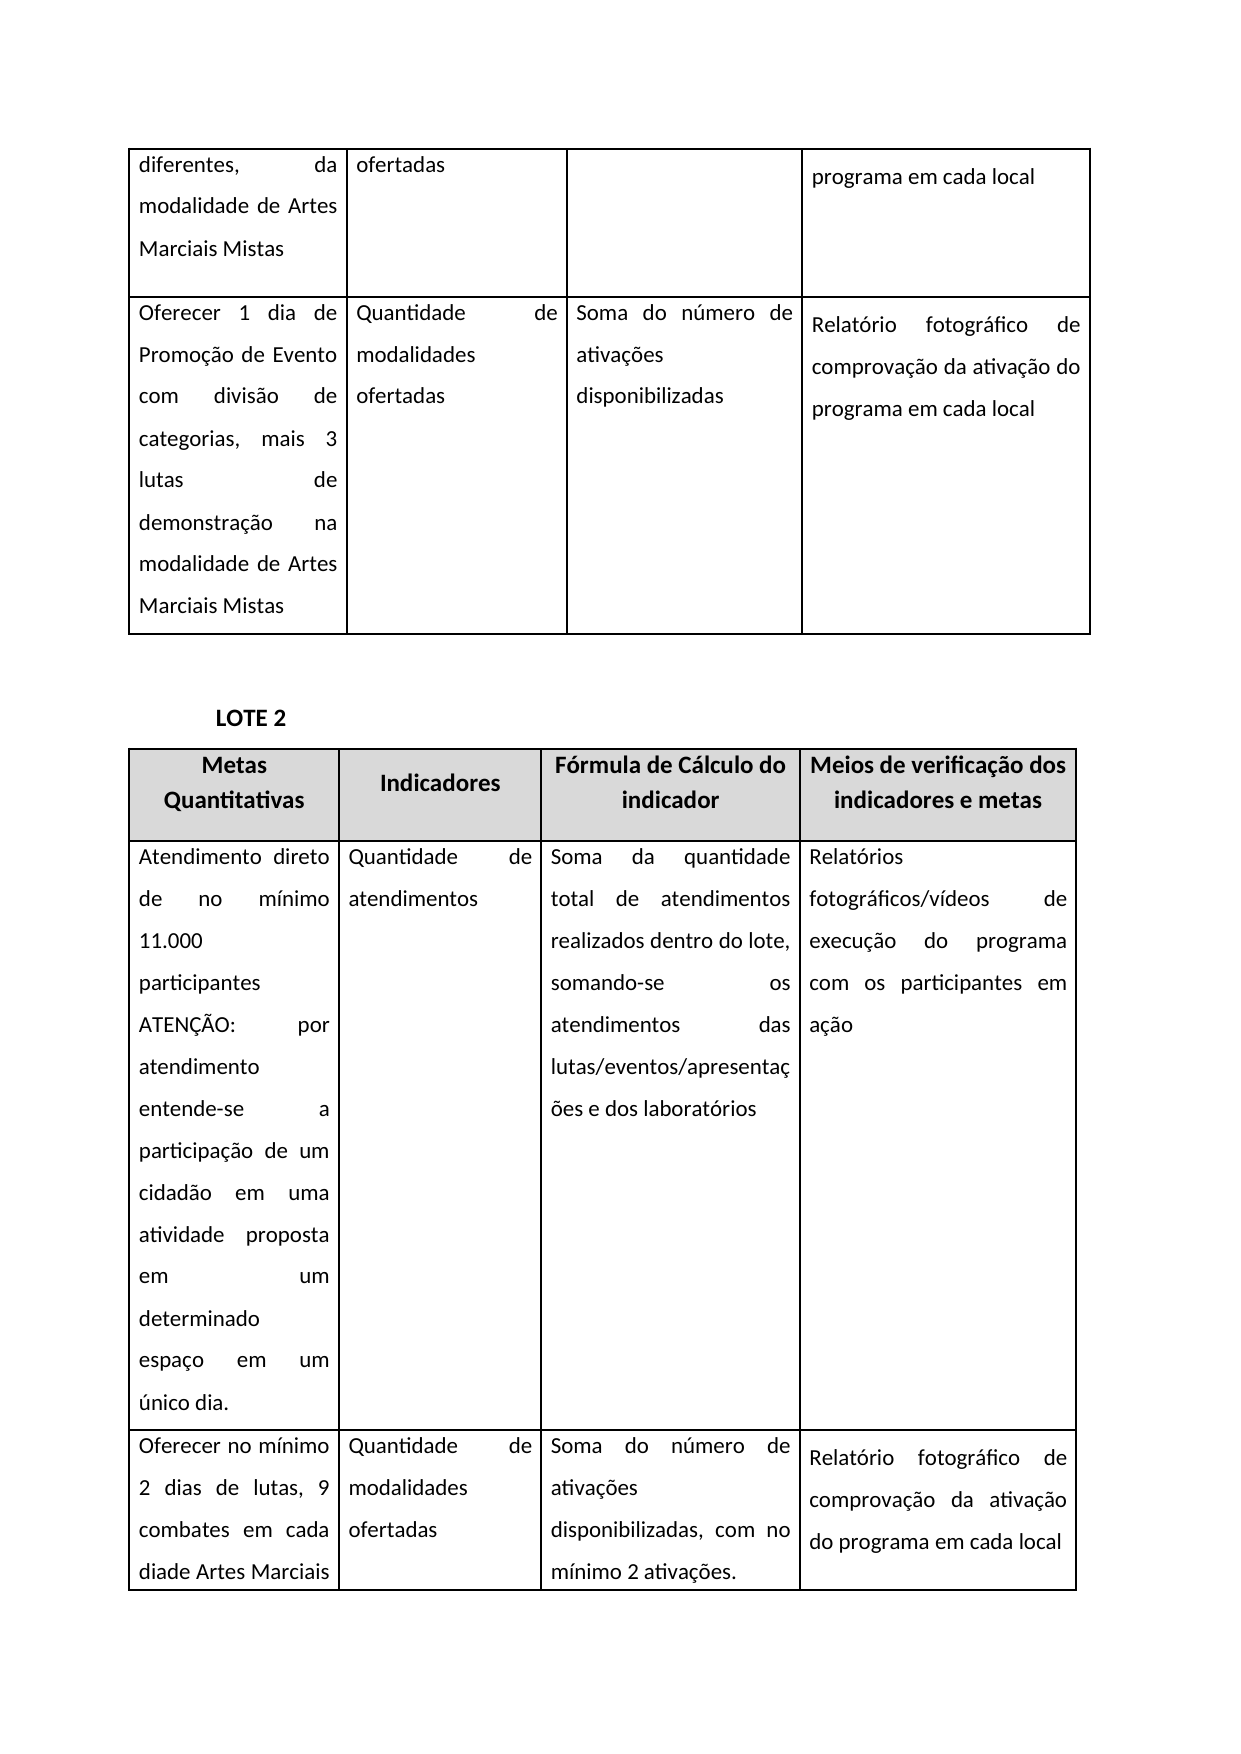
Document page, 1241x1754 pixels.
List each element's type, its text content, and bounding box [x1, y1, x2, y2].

text LOTE 2 [141, 702, 1088, 732]
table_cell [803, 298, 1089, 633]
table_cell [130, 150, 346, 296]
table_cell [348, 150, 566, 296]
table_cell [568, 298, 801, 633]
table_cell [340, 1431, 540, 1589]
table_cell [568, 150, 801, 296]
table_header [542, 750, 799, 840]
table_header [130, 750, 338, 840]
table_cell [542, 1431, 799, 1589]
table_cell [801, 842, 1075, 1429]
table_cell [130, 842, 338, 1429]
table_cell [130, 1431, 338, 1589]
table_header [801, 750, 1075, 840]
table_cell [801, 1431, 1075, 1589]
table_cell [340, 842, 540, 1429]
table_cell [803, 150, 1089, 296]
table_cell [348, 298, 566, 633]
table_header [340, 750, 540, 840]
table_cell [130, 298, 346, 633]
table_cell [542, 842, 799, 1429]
